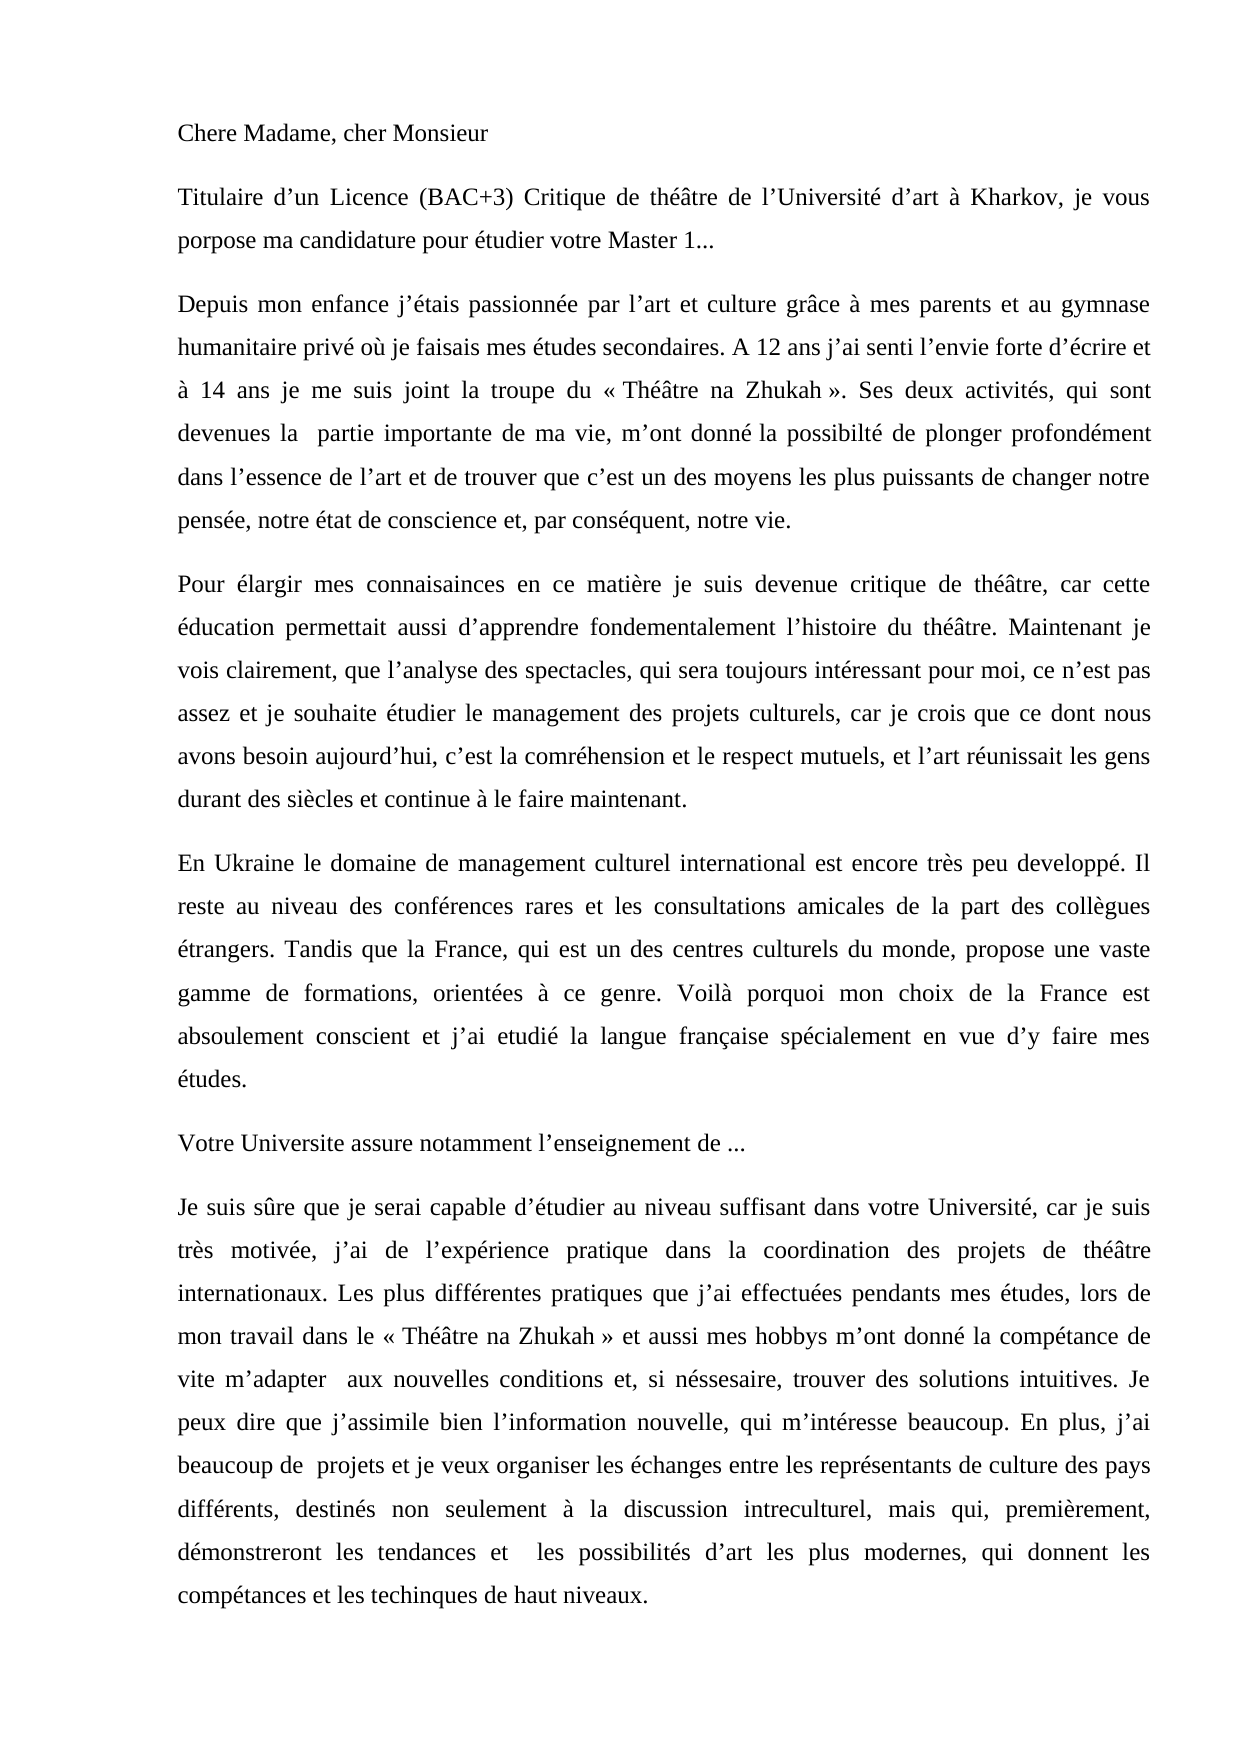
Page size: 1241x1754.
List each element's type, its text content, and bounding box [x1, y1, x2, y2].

text Chere Madame, cher Monsieur [177, 118, 1152, 147]
text Pour élargir mes connaisainces en ce matière je suis devenue critique de théâtre, car cette éducation permettait aussi d’apprendre fondementalement l’histoire du théâtre. Maintenant je vois clairement, que l’analyse des spectacles, qui sera toujours intéressant pour moi, ce n’est pas assez et je souhaite étudier le management des projets culturels, car je crois que ce dont nous avons besoin aujourd’hui, c’est la comréhension et le respect mutuels, et l’art réunissait les gens durant des siècles et continue à le faire maintenant. [177, 569, 1152, 813]
text En Ukraine le domaine de management culturel international est encore très peu developpé. Il reste au niveau des conférences rares et les consultations amicales de la part des collègues étrangers. Tandis que la France, qui est un des centres culturels du monde, propose une vaste gamme de formations, orientées à ce genre. Voilà porquoi mon choix de la France est absoulement conscient et j’ai etudié la langue française spécialement en vue d’y faire mes études. [177, 848, 1152, 1093]
text Depuis mon enfance j’étais passionnée par l’art et culture grâce à mes parents et au gymnase humanitaire privé où je faisais mes études secondaires. A 12 ans j’ai senti l’envie forte d’écrire et à 14 ans je me suis joint la troupe du « Théâtre na Zhukah ». Ses deux activités, qui sont devenues la partie importante de ma vie, m’ont donné la possibilté de plonger profondément dans l’essence de l’art et de trouver que c’est un des moyens les plus puissants de changer notre pensée, notre état de conscience et, par conséquent, notre vie. [177, 289, 1152, 533]
text Votre Universite assure notamment l’enseignement de ... [177, 1128, 1152, 1157]
text Titulaire d’un Licence (BAC+3) Critique de théâtre de l’Université d’art à Kharkov, je vous porpose ma candidature pour étudier votre Master 1... [177, 182, 1152, 254]
text Je suis sûre que je serai capable d’étudier au niveau suffisant dans votre Université, car je suis très motivée, j’ai de l’expérience pratique dans la coordination des projets de théâtre internationaux. Les plus différentes pratiques que j’ai effectuées pendants mes études, lors de mon travail dans le « Théâtre na Zhukah » et aussi mes hobbys m’ont donné la compétance de vite m’adapter aux nouvelles conditions et, si néssesaire, trouver des solutions intuitives. Je peux dire que j’assimile bien l’information nouvelle, qui m’intéresse beaucoup. En plus, j’ai beaucoup de projets et je veux organiser les échanges entre les représentants de culture des pays différents, destinés non seulement à la discussion intreculturel, mais qui, premièrement, démonstreront les tendances et les possibilités d’art les plus modernes, qui donnent les compétances et les techinques de haut niveaux. [177, 1192, 1152, 1609]
